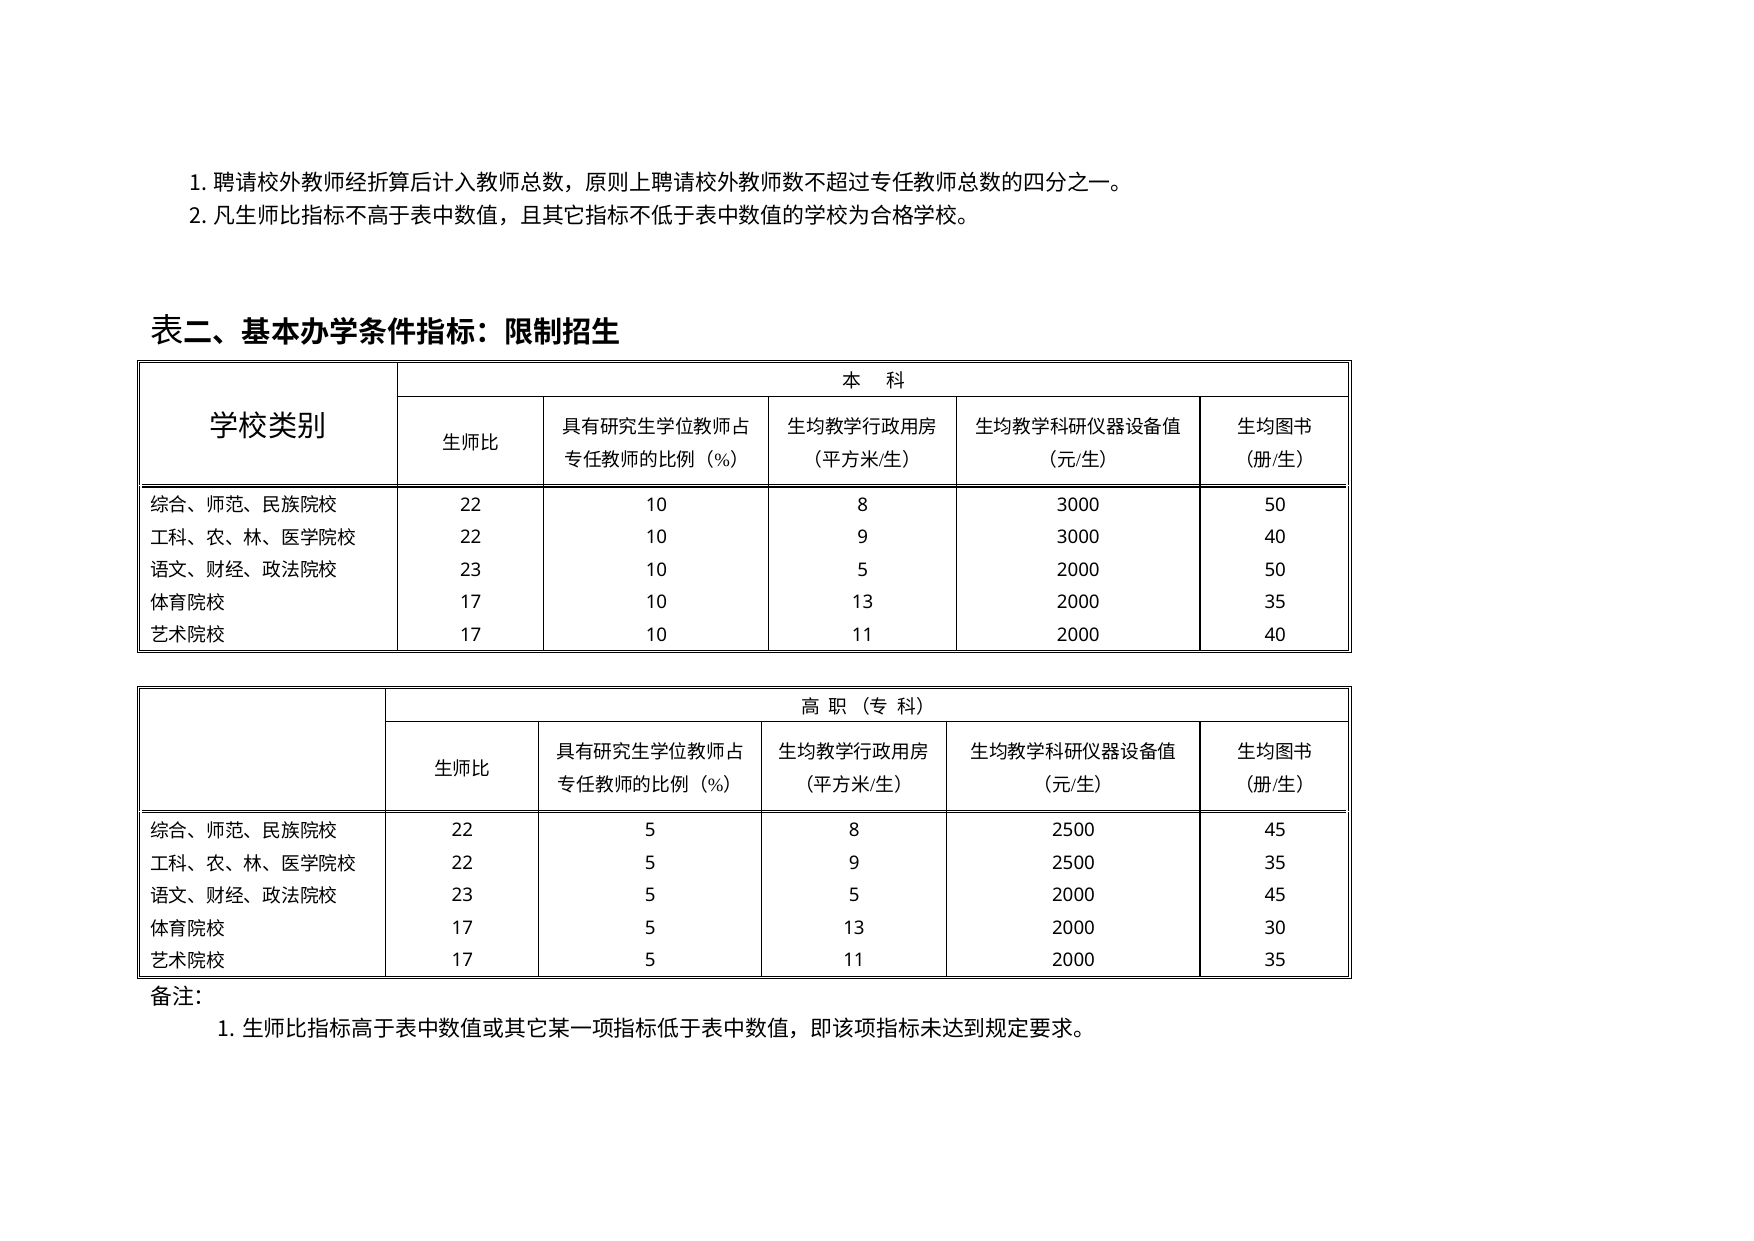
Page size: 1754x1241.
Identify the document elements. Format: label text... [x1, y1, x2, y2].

table_header 学校类别 [140, 363, 397, 484]
table_cell 生均教学科研仪器设备值（元/生） [947, 722, 1199, 810]
table_cell 生师比 [386, 722, 538, 810]
text ⒈生师比指标高于表中数值或其它某一项指标低于表中数值，即该项指标未达到规定要求。 [150, 1011, 1604, 1044]
table_cell 生均教学行政用房（平方米/生） [769, 397, 956, 484]
table_cell 50 40 50 35 40 [1201, 484, 1350, 650]
table_cell 具有研究生学位教师占专任教师的比例（%） [539, 722, 761, 810]
table_cell 5 5 5 5 5 [539, 813, 761, 976]
table_cell 22 22 23 17 17 [386, 813, 538, 976]
table_cell 8 9 5 13 11 [769, 488, 956, 650]
table_header [140, 689, 385, 810]
text ⒉凡生师比指标不高于表中数值，且其它指标不低于表中数值的学校为合格学校。 [150, 198, 1604, 230]
table_cell 10 10 10 10 10 [544, 488, 768, 650]
table_cell 生均图书 （册/生） [1201, 722, 1348, 810]
table_header 本 科 [398, 363, 1348, 396]
table_header 高 职 （专 科） [386, 689, 1348, 721]
text 表二、基本办学条件指标：限制招生 [150, 295, 1604, 360]
table_cell 具有研究生学位教师占专任教师的比例（%） [544, 397, 768, 484]
table_cell 8 9 5 13 11 [762, 813, 946, 976]
table_cell 2500 2500 2000 2000 2000 [947, 813, 1199, 976]
text 备注： [150, 979, 1604, 1011]
text ⒈聘请校外教师经折算后计入教师总数，原则上聘请校外教师数不超过专任教师总数的四分之一。 [150, 165, 1604, 198]
table_cell 综合、师范、民族院校 工科、农、林、医学院校 语文、财经、政法院校 体育院校 艺术院校 [139, 484, 397, 650]
table_cell 生均教学科研仪器设备值（元/生） [957, 397, 1199, 484]
table_cell 45 35 45 30 35 [1201, 810, 1350, 976]
table_cell 生均教学行政用房（平方米/生） [762, 722, 946, 810]
table_cell 生均图书 （册/生） [1201, 397, 1348, 484]
table_cell 综合、师范、民族院校 工科、农、林、医学院校 语文、财经、政法院校 体育院校 艺术院校 [139, 810, 385, 976]
table_cell 3000 3000 2000 2000 2000 [957, 488, 1199, 650]
table_cell 生师比 [398, 397, 543, 484]
table_cell 22 22 23 17 17 [398, 488, 543, 650]
